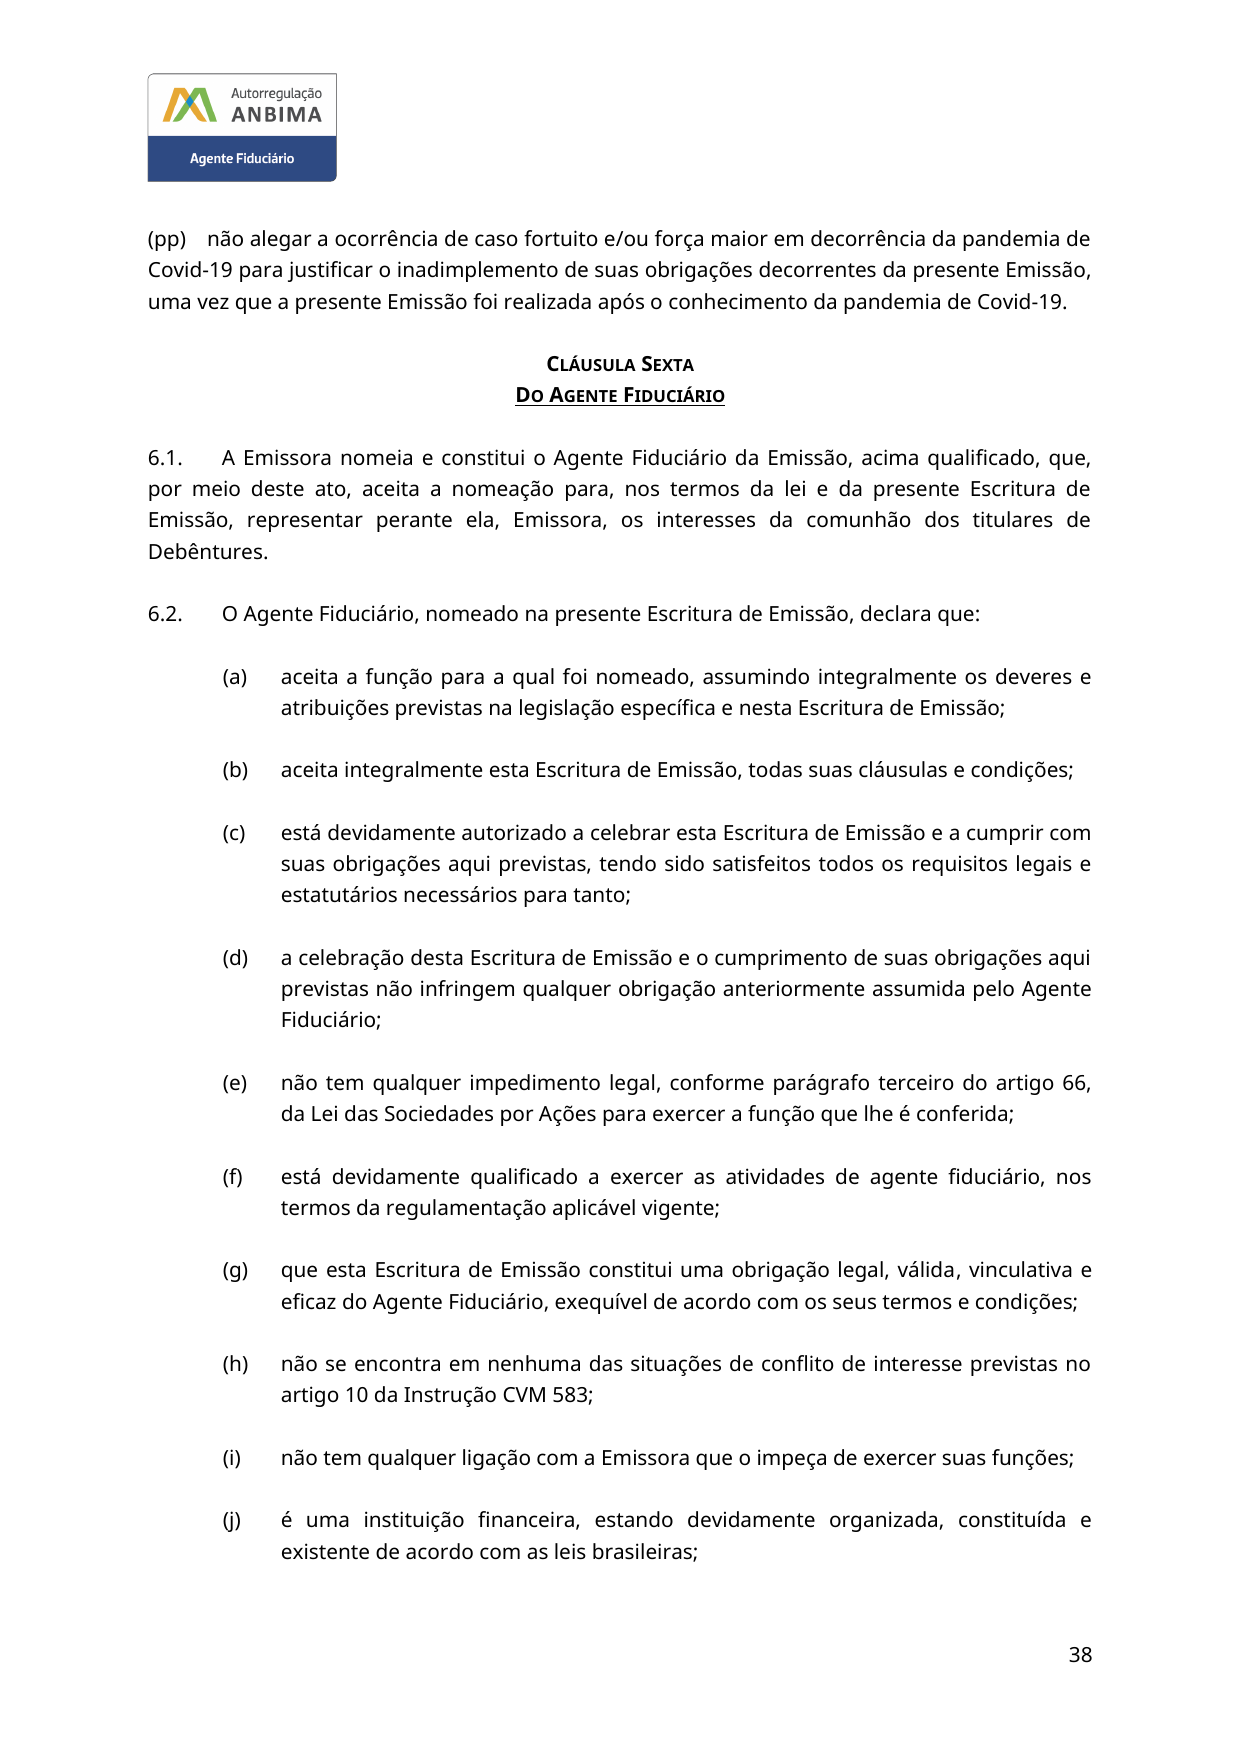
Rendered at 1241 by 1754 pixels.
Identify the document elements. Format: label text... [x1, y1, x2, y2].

list que esta Escritura de Emissão constitui uma obrigação legal, válida, vinculativa e eficaz do Agente Fiduciário, exequível de acordo com os seus termos e condições; [223, 1253, 1092, 1315]
text Do Agente Fiduciário [148, 378, 1092, 409]
list não tem qualquer ligação com a Emissora que o impeça de exercer suas funções; [223, 1440, 1092, 1472]
list está devidamente autorizado a celebrar esta Escritura de Emissão e a cumprir com suas obrigações aqui previstas, tendo sido satisfeitos todos os requisitos legais e estatutários necessários para tanto; [223, 815, 1092, 909]
list não se encontra em nenhuma das situações de conflito de interesse previstas no artigo 10 da Instrução CVM 583; [223, 1347, 1092, 1409]
text 6.1. A Emissora nomeia e constitui o Agente Fiduciário da Emissão, acima qualificado, que, por meio deste ato, aceita a nomeação para, nos termos da lei e da presente Escritura de Emissão, representar perante ela, Emissora, os interesses da comunhão dos titulares de Debêntures. [148, 440, 1092, 565]
text 6.2. O Agente Fiduciário, nomeado na presente Escritura de Emissão, declara que: [148, 597, 1092, 628]
list é uma instituição financeira, estando devidamente organizada, constituída e existente de acordo com as leis brasileiras; [223, 1503, 1092, 1565]
picture [147, 73, 337, 182]
list não tem qualquer impedimento legal, conforme parágrafo terceiro do artigo 66, da Lei das Sociedades por Ações para exercer a função que lhe é conferida; [223, 1065, 1092, 1128]
list a celebração desta Escritura de Emissão e o cumprimento de suas obrigações aqui previstas não infringem qualquer obrigação anteriormente assumida pelo Agente Fiduciário; [223, 940, 1092, 1034]
list aceita a função para a qual foi nomeado, assumindo integralmente os deveres e atribuições previstas na legislação específica e nesta Escritura de Emissão; [223, 659, 1092, 722]
list aceita integralmente esta Escritura de Emissão, todas suas cláusulas e condições; [223, 753, 1092, 784]
text Cláusula Sexta [148, 347, 1092, 378]
list não alegar a ocorrência de caso fortuito e/ou força maior em decorrência da pandemia de Covid-19 para justificar o inadimplemento de suas obrigações decorrentes da presente Emissão, uma vez que a presente Emissão foi realizada após o conhecimento da pandemia de Covid-19. [148, 222, 1092, 315]
list está devidamente qualificado a exercer as atividades de agente fiduciário, nos termos da regulamentação aplicável vigente; [223, 1159, 1092, 1222]
